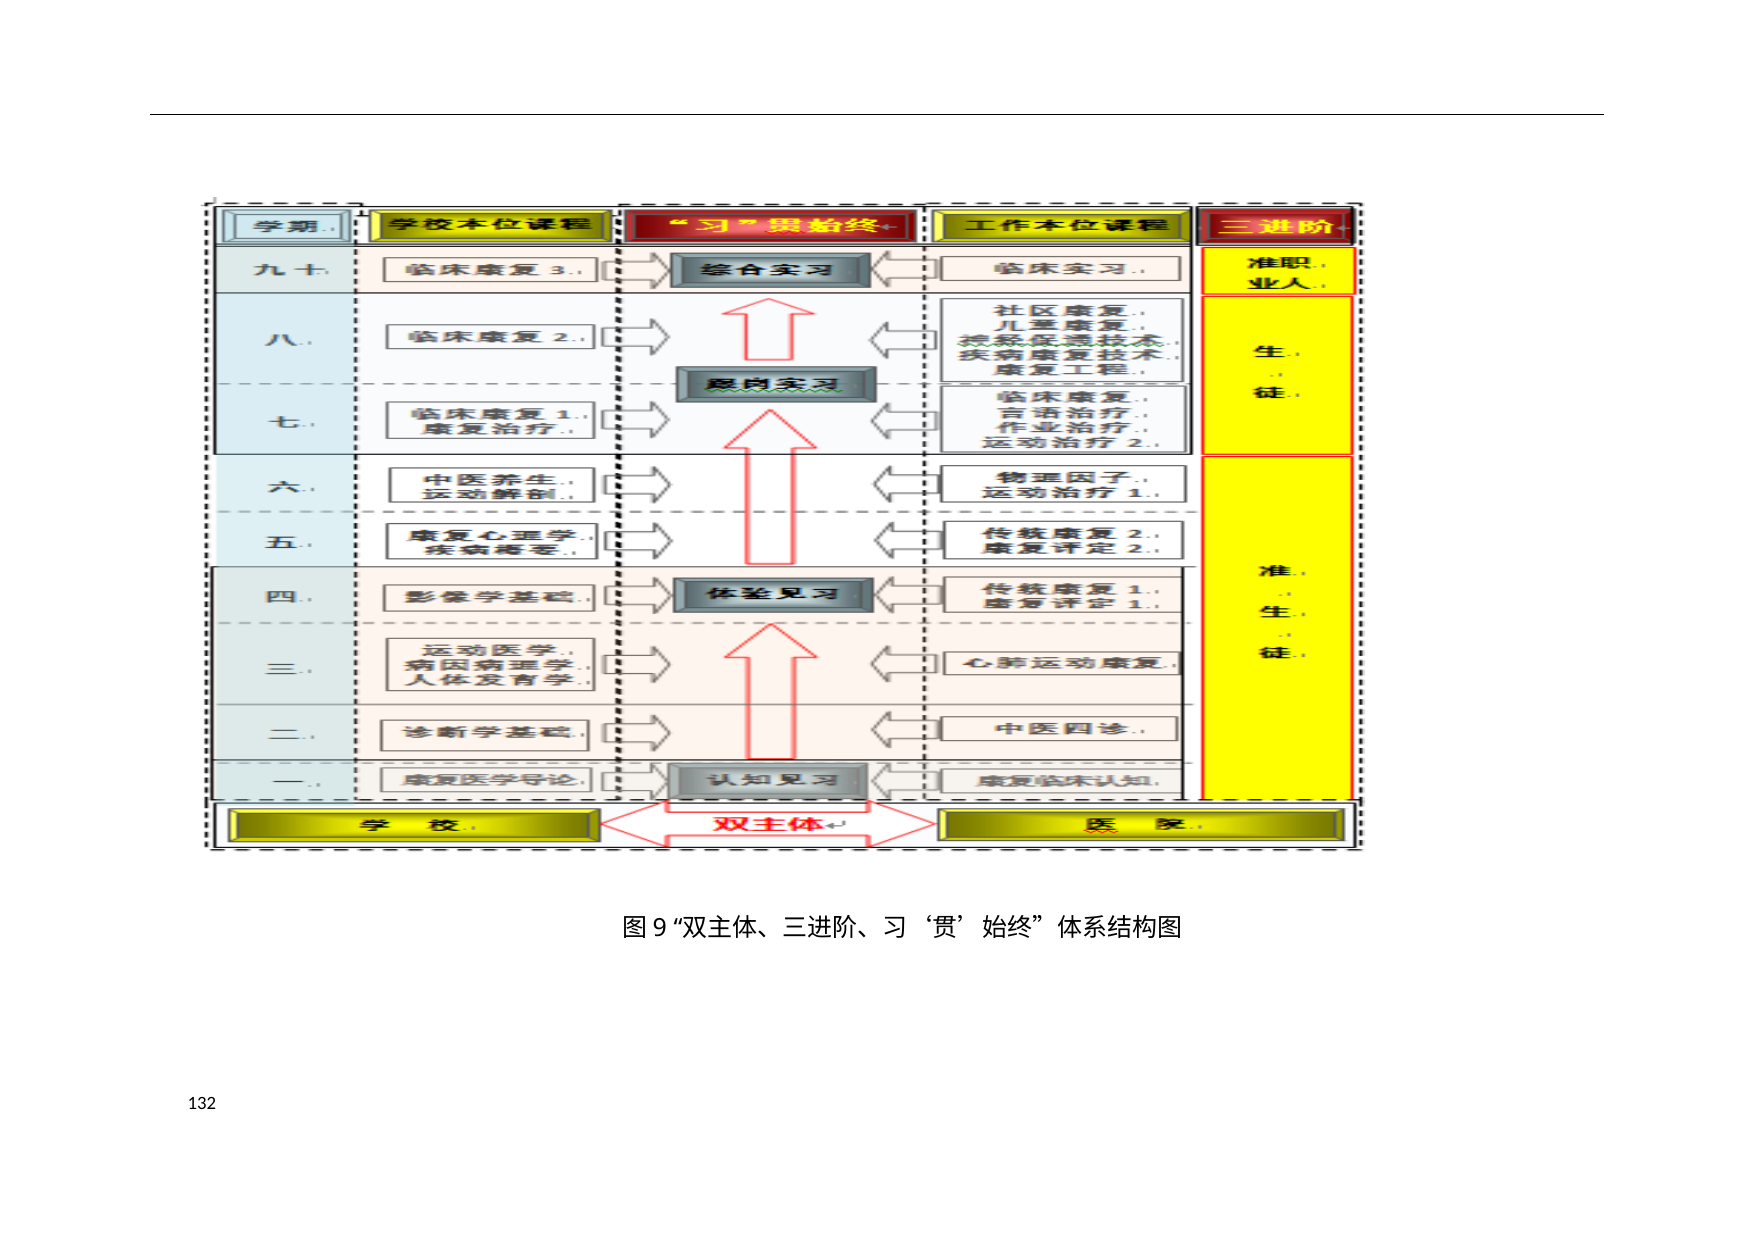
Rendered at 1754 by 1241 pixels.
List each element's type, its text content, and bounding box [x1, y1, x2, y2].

text 图9 “双主体、三进阶、习‘贯’始终”体系结构图 [150, 893, 1604, 958]
picture [200, 197, 1366, 856]
